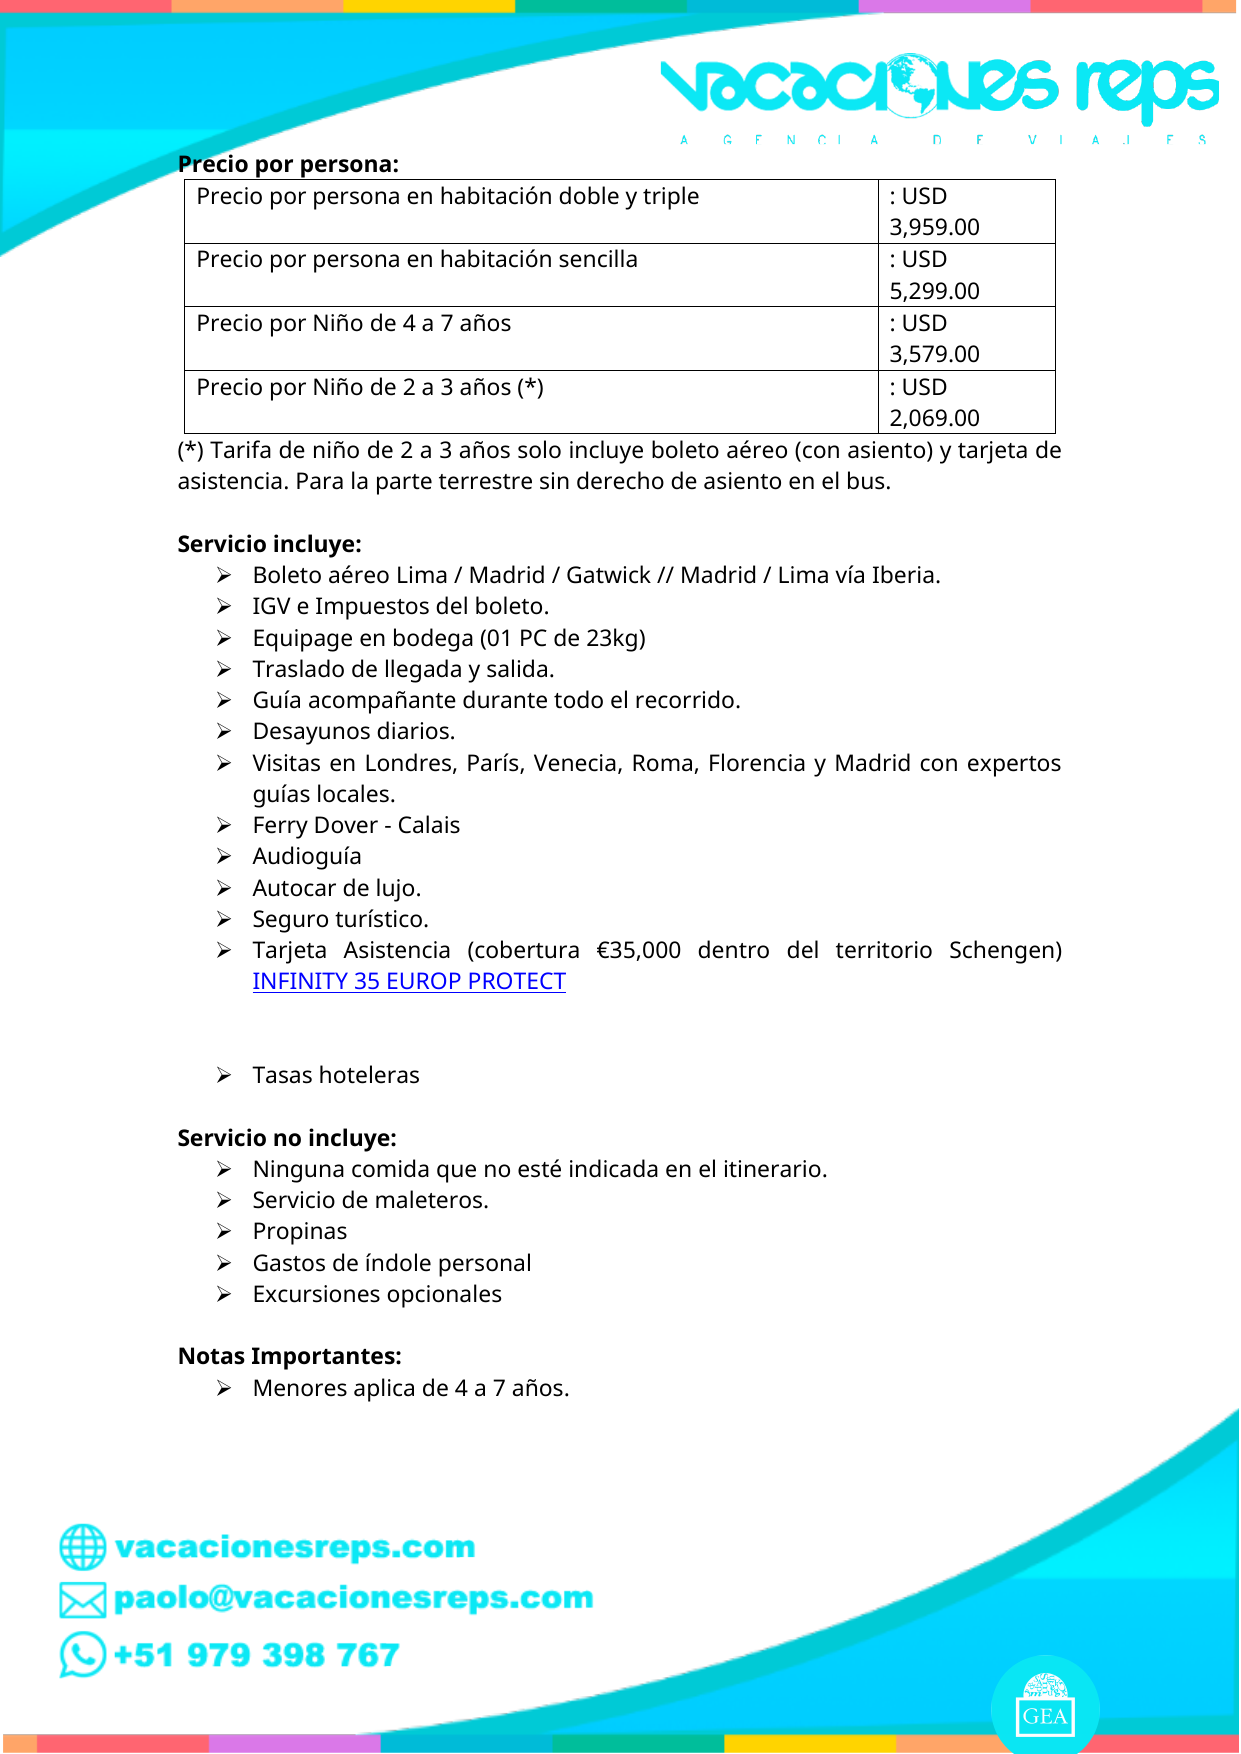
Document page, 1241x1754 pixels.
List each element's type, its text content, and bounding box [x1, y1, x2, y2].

list Menores aplica de 4 a 7 años. [215, 1372, 1063, 1403]
table_cell : USD 5,299.00 [879, 244, 1055, 306]
text Notas Importantes: [177, 1340, 1063, 1372]
list Boleto aéreo Lima / Madrid / Gatwick // Madrid / Lima vía Iberia. [215, 559, 1063, 590]
list Gastos de índole personal [215, 1247, 1063, 1278]
list Tarjeta Asistencia (cobertura €35,000 dentro del territorio Schengen) INFINITY 35 EUROP PROTECT [215, 934, 1063, 997]
list Autocar de lujo. [215, 872, 1063, 903]
list Ferry Dover - Calais [215, 809, 1063, 840]
table_header Precio por persona en habitación doble y triple [185, 180, 878, 242]
list Traslado de llegada y salida. [215, 653, 1063, 684]
list Excursiones opcionales [215, 1278, 1063, 1309]
table_header : USD 3,959.00 [879, 180, 1055, 242]
table_cell Precio por Niño de 4 a 7 años [185, 307, 878, 369]
list Tasas hoteleras [215, 1059, 1063, 1090]
list Seguro turístico. [215, 903, 1063, 934]
text (*) Tarifa de niño de 2 a 3 años solo incluye boleto aéreo (con asiento) y tarjeta de asistencia. Para la parte terrestre sin derecho de asiento en el bus. [177, 434, 1063, 497]
table_cell Precio por persona en habitación sencilla [185, 244, 878, 306]
table_cell : USD 3,579.00 [879, 307, 1055, 369]
list Servicio de maleteros. [215, 1184, 1063, 1215]
table_cell Precio por Niño de 2 a 3 años (*) [185, 371, 878, 433]
list Desayunos diarios. [215, 715, 1063, 747]
picture [4, 1409, 1238, 1754]
list Guía acompañante durante todo el recorrido. [215, 684, 1063, 715]
text Servicio no incluye: [177, 1122, 1063, 1153]
text Precio por persona: [177, 148, 1063, 179]
list Propinas [215, 1215, 1063, 1247]
table_cell : USD 2,069.00 [879, 371, 1055, 433]
list Visitas en Londres, París, Venecia, Roma, Florencia y Madrid con expertos guías locales. [215, 747, 1063, 809]
picture [0, 0, 1237, 257]
list Ninguna comida que no esté indicada en el itinerario. [215, 1153, 1063, 1184]
list IGV e Impuestos del boleto. [215, 590, 1063, 622]
text Servicio incluye: [177, 528, 1063, 559]
list Audioguía [215, 840, 1063, 872]
list Equipage en bodega (01 PC de 23kg) [215, 622, 1063, 653]
